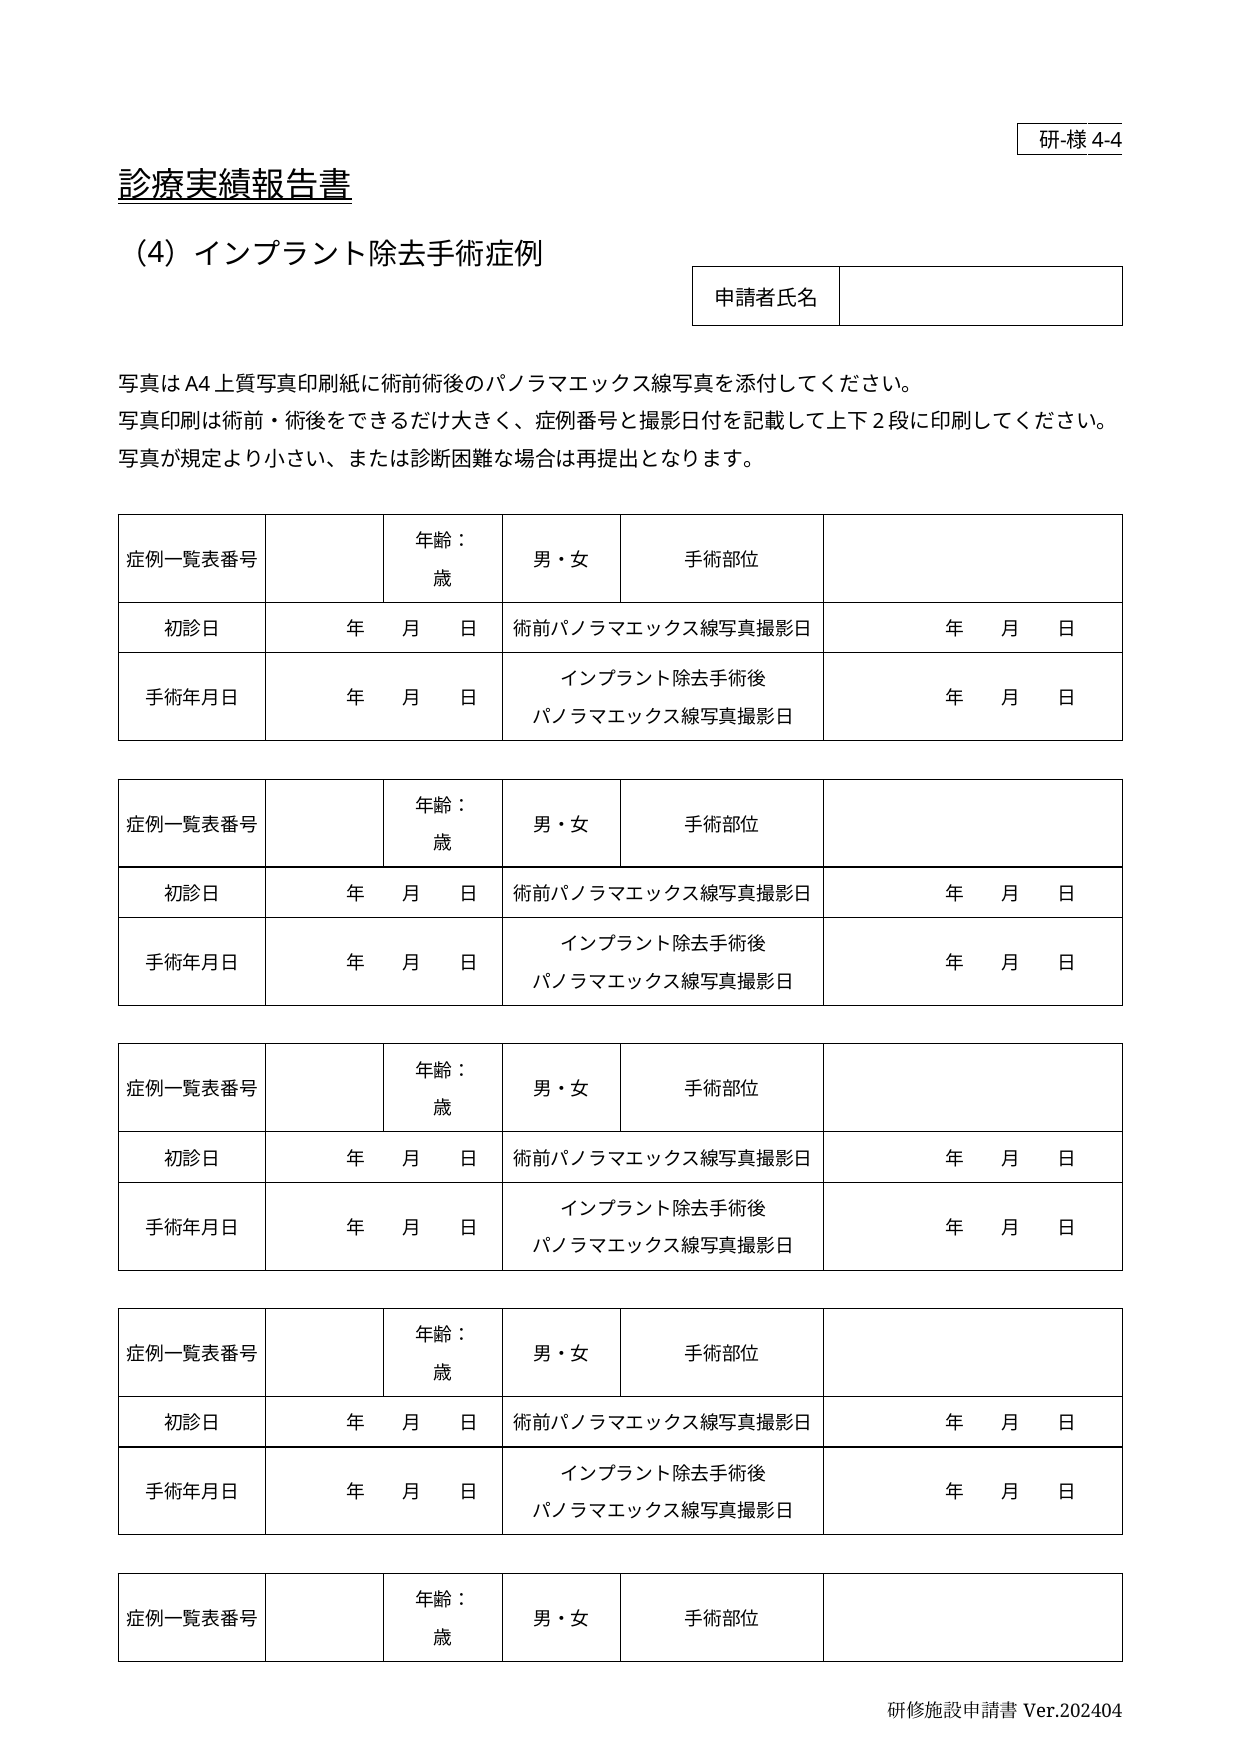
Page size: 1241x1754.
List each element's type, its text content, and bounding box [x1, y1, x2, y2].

table_cell インプラント除去手術後 パノラマエックス線写真撮影日 [503, 918, 823, 1005]
table_header 手術部位 [621, 515, 823, 602]
text 写真はA4上質写真印刷紙に術前術後のパノラマエックス線写真を添付してください。 [118, 364, 1122, 401]
table_header [266, 1044, 383, 1131]
table_cell 初診日 [119, 603, 265, 652]
table_header 手術部位 [621, 1309, 823, 1396]
table_cell インプラント除去手術後 パノラマエックス線写真撮影日 [503, 1448, 823, 1534]
table_cell 年 月 日 [824, 603, 1122, 652]
table_header 男・女 [503, 1574, 620, 1661]
table_cell 年 月 日 [824, 918, 1122, 1005]
table_cell 年 月 日 [266, 603, 502, 652]
table_cell 術前パノラマエックス線写真撮影日 [503, 1132, 823, 1182]
table_cell インプラント除去手術後 パノラマエックス線写真撮影日 [503, 1183, 823, 1269]
table_header 申請者氏名 [693, 267, 839, 325]
table_cell 手術年月日 [119, 1183, 265, 1269]
table_header [824, 1044, 1122, 1131]
table_header [266, 515, 383, 602]
table_header [824, 515, 1122, 602]
table_cell 年 月 日 [266, 918, 502, 1005]
table_header [266, 1309, 383, 1396]
table_header 症例一覧表番号 [119, 1574, 265, 1661]
table_header 手術部位 [621, 1044, 823, 1131]
table_header [266, 1574, 383, 1661]
table_cell 術前パノラマエックス線写真撮影日 [503, 1397, 823, 1446]
table_cell 年 月 日 [266, 1448, 502, 1534]
table_cell 年 月 日 [266, 868, 502, 917]
table_header 年齢： 歳 [384, 1044, 502, 1131]
table_header 年齢： 歳 [384, 1574, 502, 1661]
text （4）インプラント除去手術症例 [118, 237, 1122, 266]
table_cell 術前パノラマエックス線写真撮影日 [503, 868, 823, 917]
table_header 男・女 [503, 1309, 620, 1396]
table_cell 年 月 日 [824, 1183, 1122, 1269]
table_header 症例一覧表番号 [119, 780, 265, 866]
table_cell 年 月 日 [824, 1397, 1122, 1446]
table_header [824, 1574, 1122, 1661]
text 診療実績報告書 [118, 157, 1122, 206]
table_header [824, 1309, 1122, 1396]
text 研-様4-4 [118, 120, 1122, 157]
table_cell 初診日 [119, 1132, 265, 1182]
table_cell 年 月 日 [266, 1132, 502, 1182]
table_cell 初診日 [119, 1397, 265, 1446]
table_header 年齢： 歳 [384, 1309, 502, 1396]
table_cell 年 月 日 [824, 1132, 1122, 1182]
table_cell 初診日 [119, 868, 265, 917]
table_header 症例一覧表番号 [119, 515, 265, 602]
table_cell 年 月 日 [824, 1448, 1122, 1534]
table_cell 年 月 日 [824, 653, 1122, 740]
table_header 手術部位 [621, 1574, 823, 1661]
table_header 男・女 [503, 1044, 620, 1131]
table_header 年齢： 歳 [384, 515, 502, 602]
table_cell 手術年月日 [119, 918, 265, 1005]
table_cell 年 月 日 [266, 1183, 502, 1269]
text 写真が規定より小さい、または診断困難な場合は再提出となります。 [118, 439, 1122, 476]
table_header 症例一覧表番号 [119, 1044, 265, 1131]
table_cell 年 月 日 [266, 1397, 502, 1446]
table_header [840, 267, 1122, 325]
table_header 症例一覧表番号 [119, 1309, 265, 1396]
table_header 男・女 [503, 515, 620, 602]
table_header 男・女 [503, 780, 620, 866]
table_cell 手術年月日 [119, 1448, 265, 1534]
table_cell 年 月 日 [266, 653, 502, 740]
table_header 年齢： 歳 [384, 780, 502, 866]
table_header [824, 780, 1122, 866]
table_cell 術前パノラマエックス線写真撮影日 [503, 603, 823, 652]
text 写真印刷は術前・術後をできるだけ大きく、症例番号と撮影日付を記載して上下2段に印刷してください。 [118, 401, 1122, 439]
table_cell インプラント除去手術後 パノラマエックス線写真撮影日 [503, 653, 823, 740]
table_cell 手術年月日 [119, 653, 265, 740]
table_cell 年 月 日 [824, 868, 1122, 917]
table_header 手術部位 [621, 780, 823, 866]
table_header [266, 780, 383, 866]
